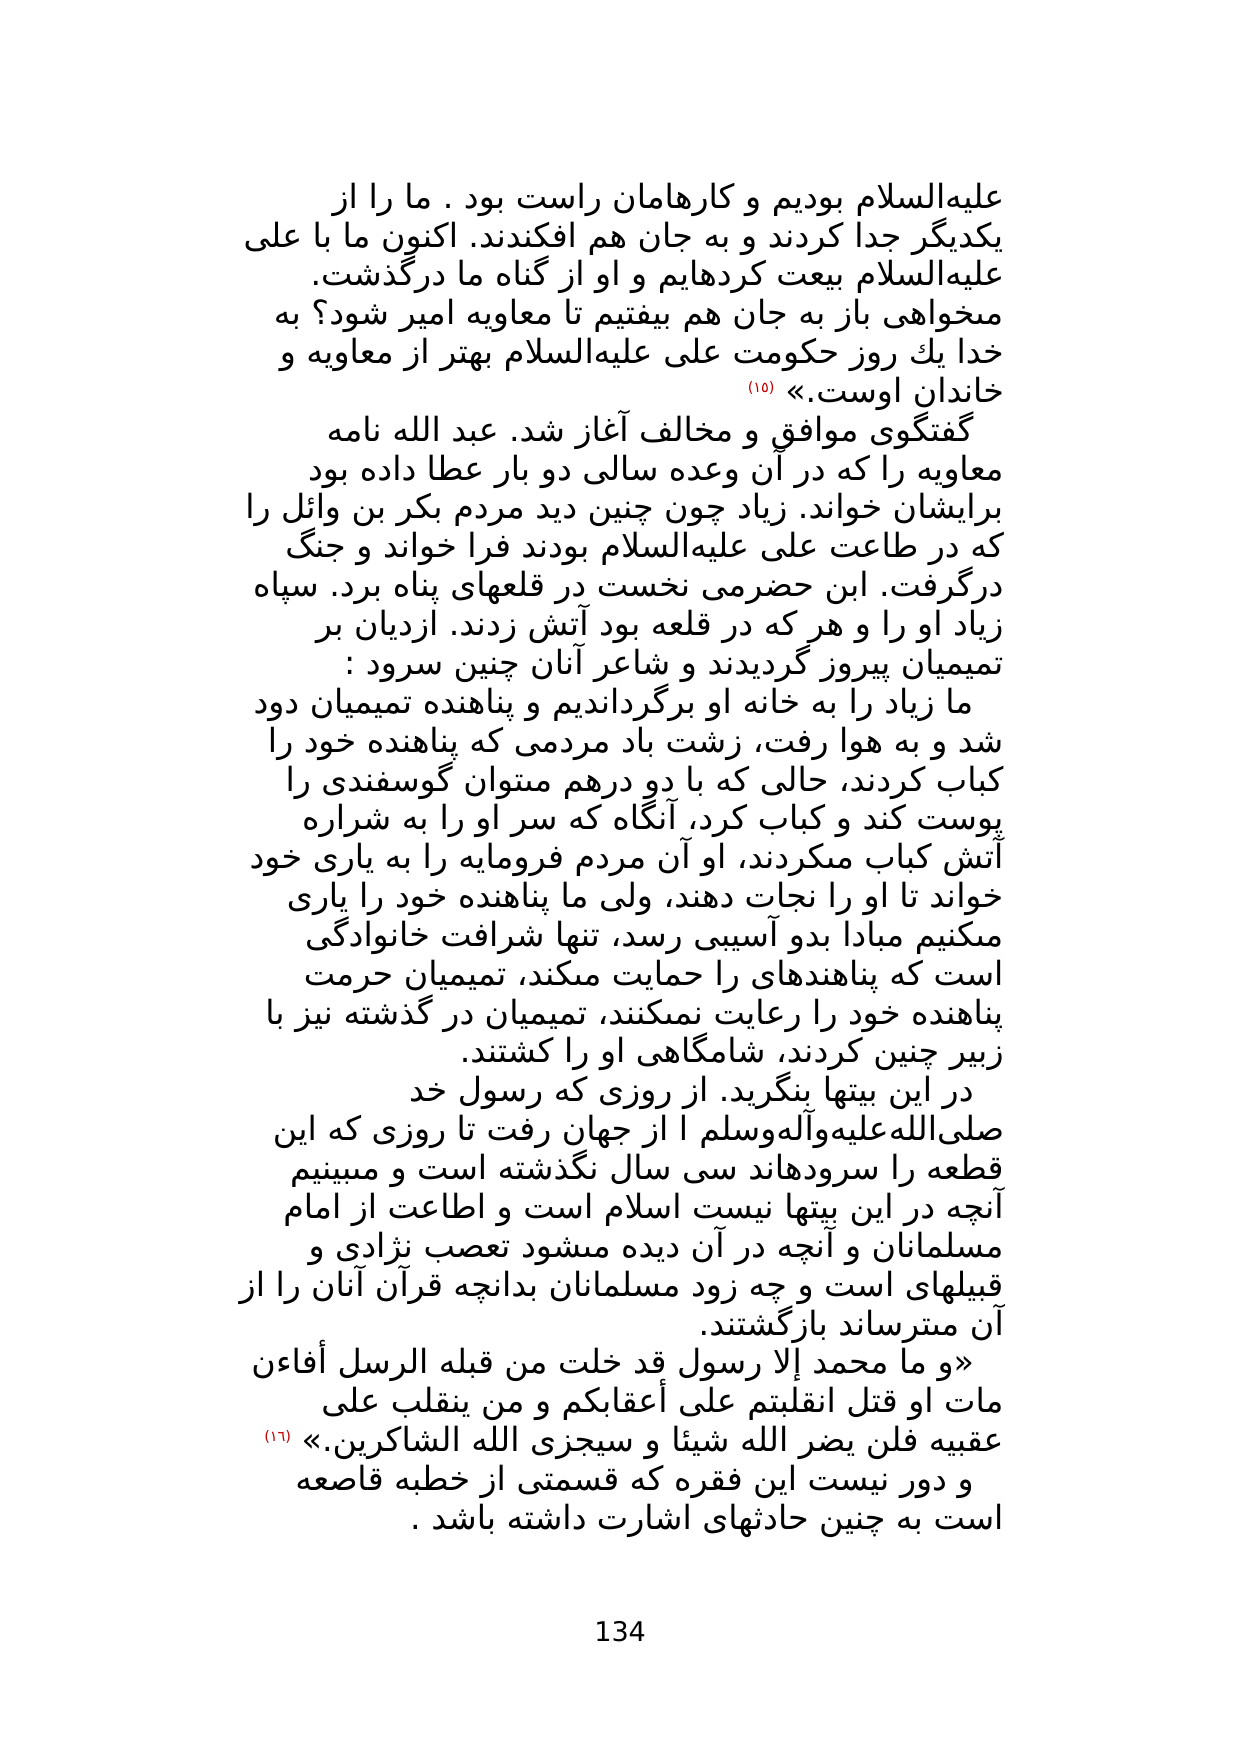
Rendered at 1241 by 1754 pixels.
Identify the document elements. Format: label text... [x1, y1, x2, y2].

text و دور نيست اين فقره كه قسمتى از خطبه قاصعه است به چنين حادثه‏اى اشارت داشته باشد . [236, 1459, 1004, 1537]
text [236, 177, 1004, 410]
text ما زياد را به خانه او برگردانديم و پناهنده تميميان دود شد و به هوا رفت، زشت باد مردمى كه پناهنده خود را كباب كردند، حالى كه با دو درهم مى‏توان گوسفندى را پوست كند و كباب كرد، آنگاه كه سر او را به شراره آتش كباب مى‏كردند، او آن مردم فرومايه را به يارى خود خواند تا او را نجات دهند، ولى ما پناهنده خود را يارى مى‏كنيم مبادا بدو آسيبى رسد، تنها شرافت خانوادگى است كه پناهنده‏اى را حمايت مى‏كند، تميميان حرمت پناهنده خود را رعايت نمى‏كنند، تميميان در گذشته نيز با زبير چنين كردند، شامگاهى او را كشتند. [236, 682, 1004, 1071]
text در اين بيت‏ها بنگريد. از روزى كه رسول خد صلى‌الله‌عليه‌وآله‌وسلم ا از جهان رفت تا روزى كه اين قطعه را سروده‏اند سى سال نگذشته است و مى‏بينيم آنچه در اين بيت‏ها نيست اسلام است و اطاعت از امام مسلمانان و آنچه در آن ديده مى‏شود تعصب نژادى و قبيله‏اى است و چه زود مسلمانان بدانچه قرآن آنان را از آن مى‏ترساند بازگشتند. [236, 1071, 1004, 1343]
text گفتگوى موافق و مخالف آغاز شد. عبد الله نامه معاويه را كه در آن وعده سالى دو بار عطا داده بود برايشان خواند. زياد چون چنين ديد مردم بكر بن وائل را كه در طاعت على عليه‌السلام بودند فرا خواند و جنگ درگرفت. ابن حضرمى نخست در قلعه‏اى پناه برد. سپاه زياد او را و هر كه در قلعه بود آتش زدند. ازديان بر تميميان پيروز گرديدند و شاعر آنان چنين سرود : [236, 410, 1004, 682]
text «و ما محمد إلا رسول قد خلت من قبله الرسل أفاءن مات او قتل انقلبتم على أعقابكم و من ينقلب على عقبيه فلن يضر الله شيئا و سيجزى الله الشاكرين.» (١٦) [236, 1343, 1004, 1459]
